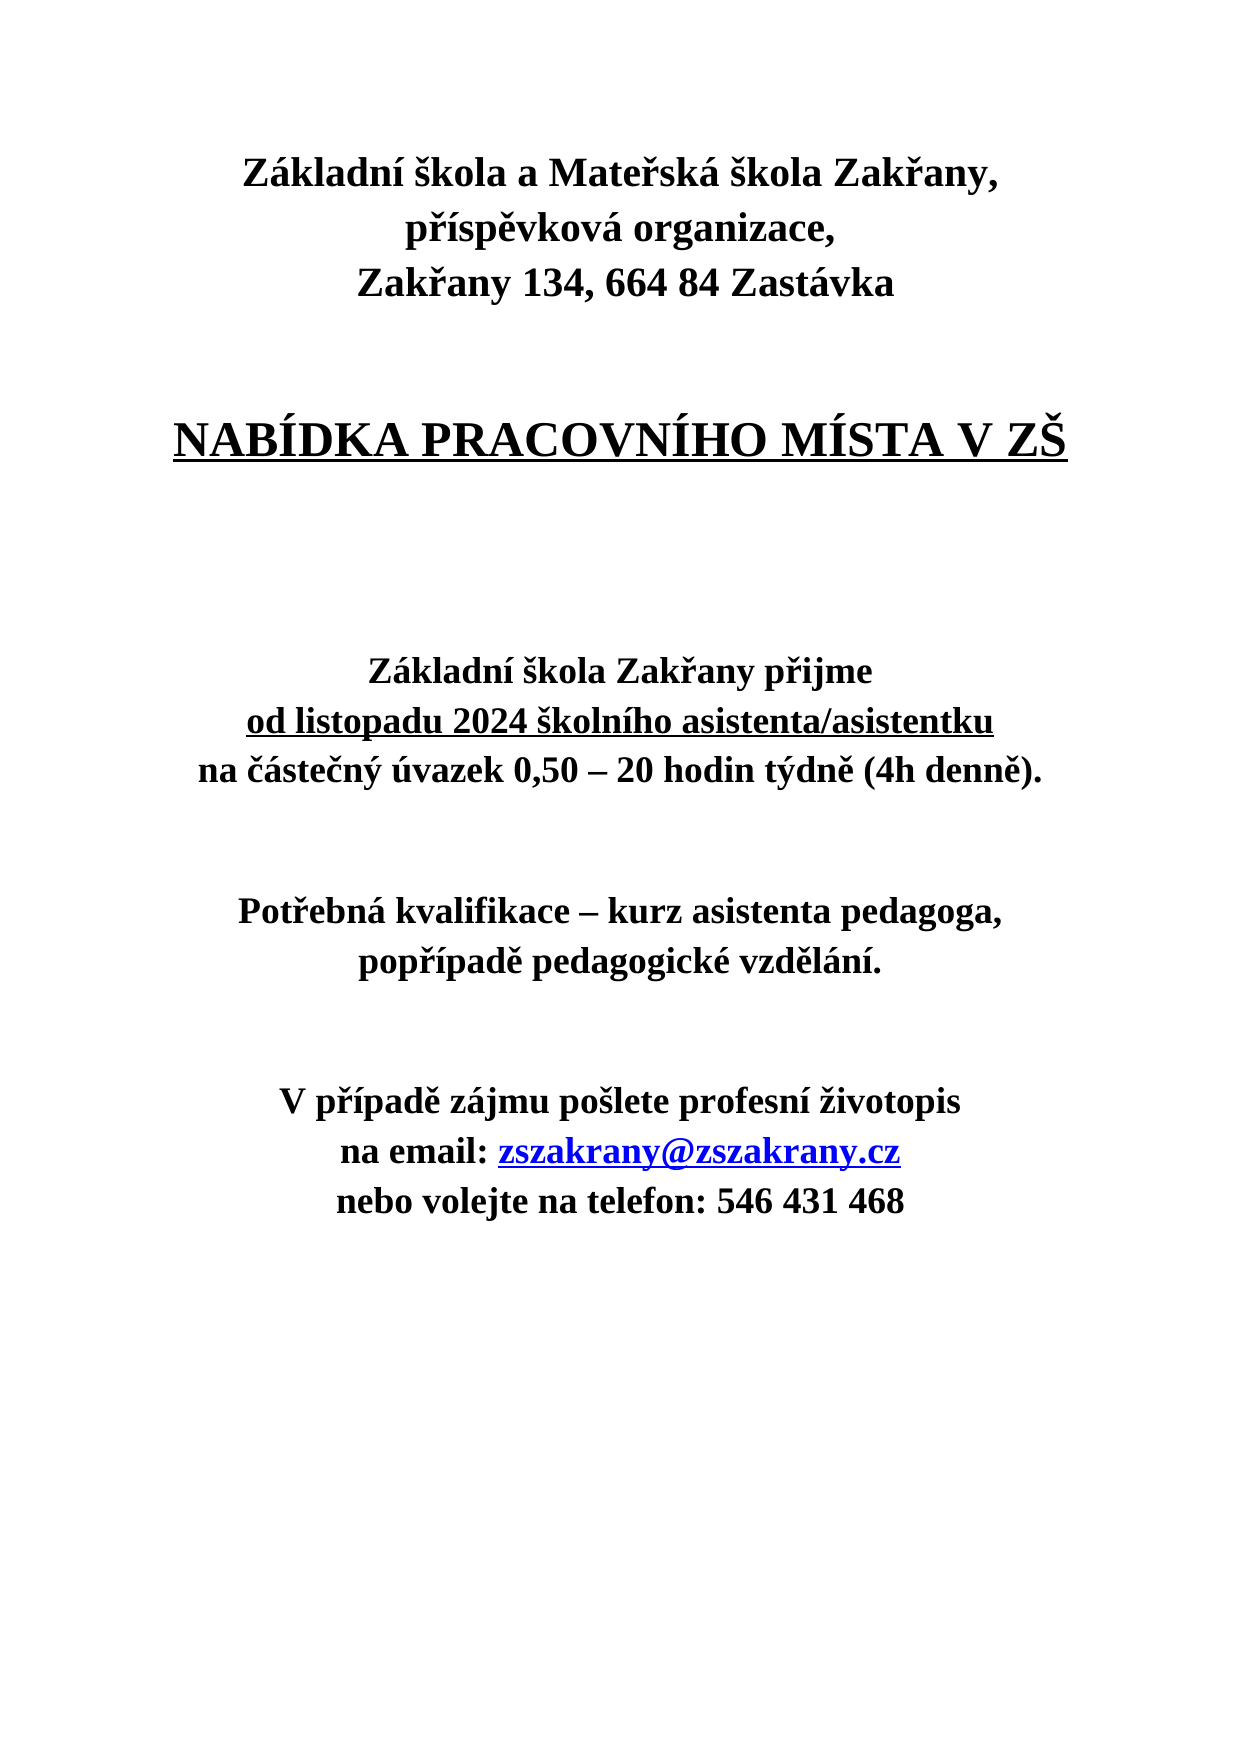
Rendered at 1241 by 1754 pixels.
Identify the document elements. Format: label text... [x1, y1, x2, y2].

text na částečný úvazek 0,50 – 20 hodin týdně (4h denně). [148, 748, 1093, 791]
text NABÍDKA PRACOVNÍHO MÍSTA V ZŠ [148, 410, 1093, 467]
text V případě zájmu pošlete profesní životopis [148, 1079, 1093, 1122]
text popřípadě pedagogické vzdělání. [148, 938, 1093, 981]
text Základní škola a Mateřská škola Zakřany, příspěvková organizace, [148, 148, 1093, 251]
text na email: zszakrany@zszakrany.cz [148, 1128, 1093, 1172]
text Základní škola Zakřany přijme [148, 648, 1093, 692]
text od listopadu 2024 školního asistenta/asistentku [148, 698, 1093, 741]
text Potřebná kvalifikace – kurz asistenta pedagoga, [148, 888, 1093, 932]
text Zakřany 134, 664 84 Zastávka [148, 258, 1093, 306]
text nebo volejte na telefon: 546 431 468 [148, 1178, 1093, 1221]
